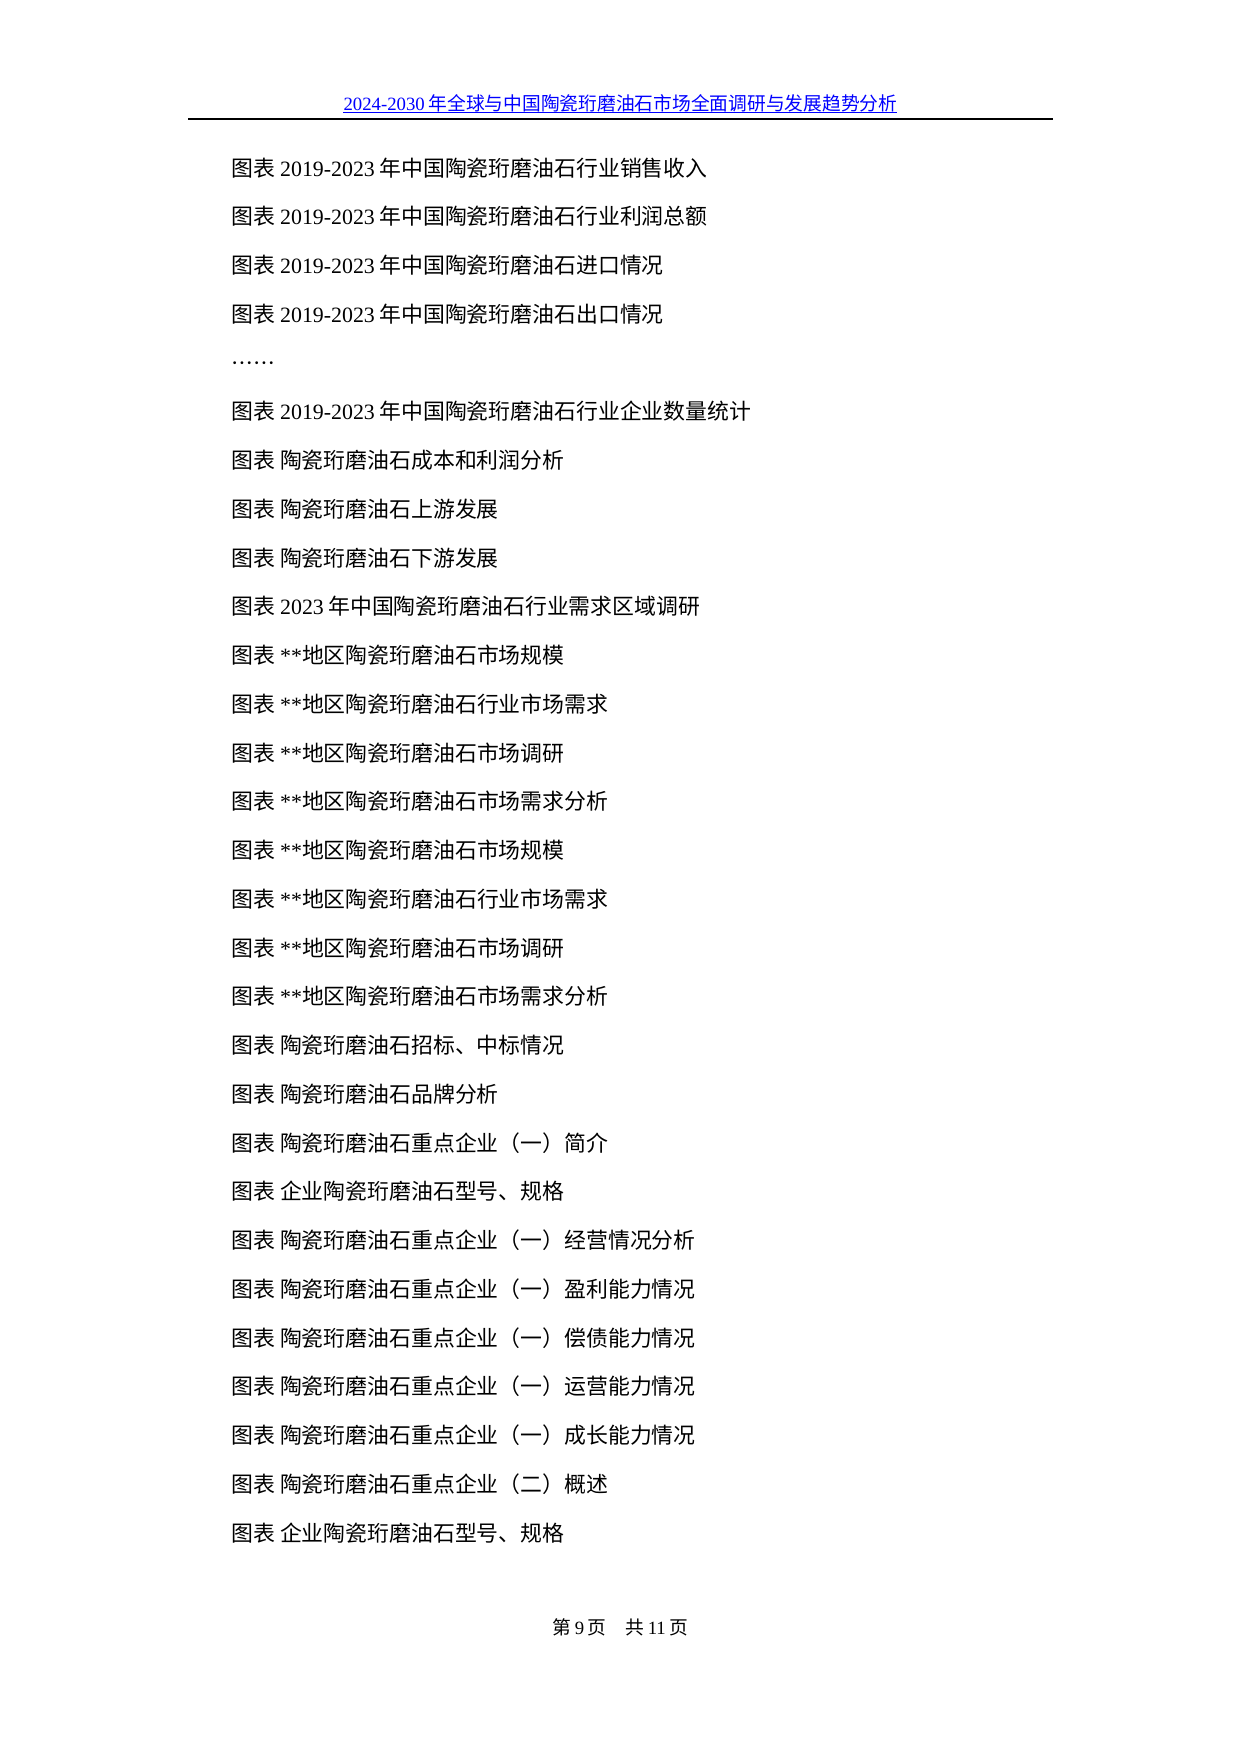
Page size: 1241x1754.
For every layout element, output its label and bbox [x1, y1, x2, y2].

text [187, 150, 1053, 1548]
